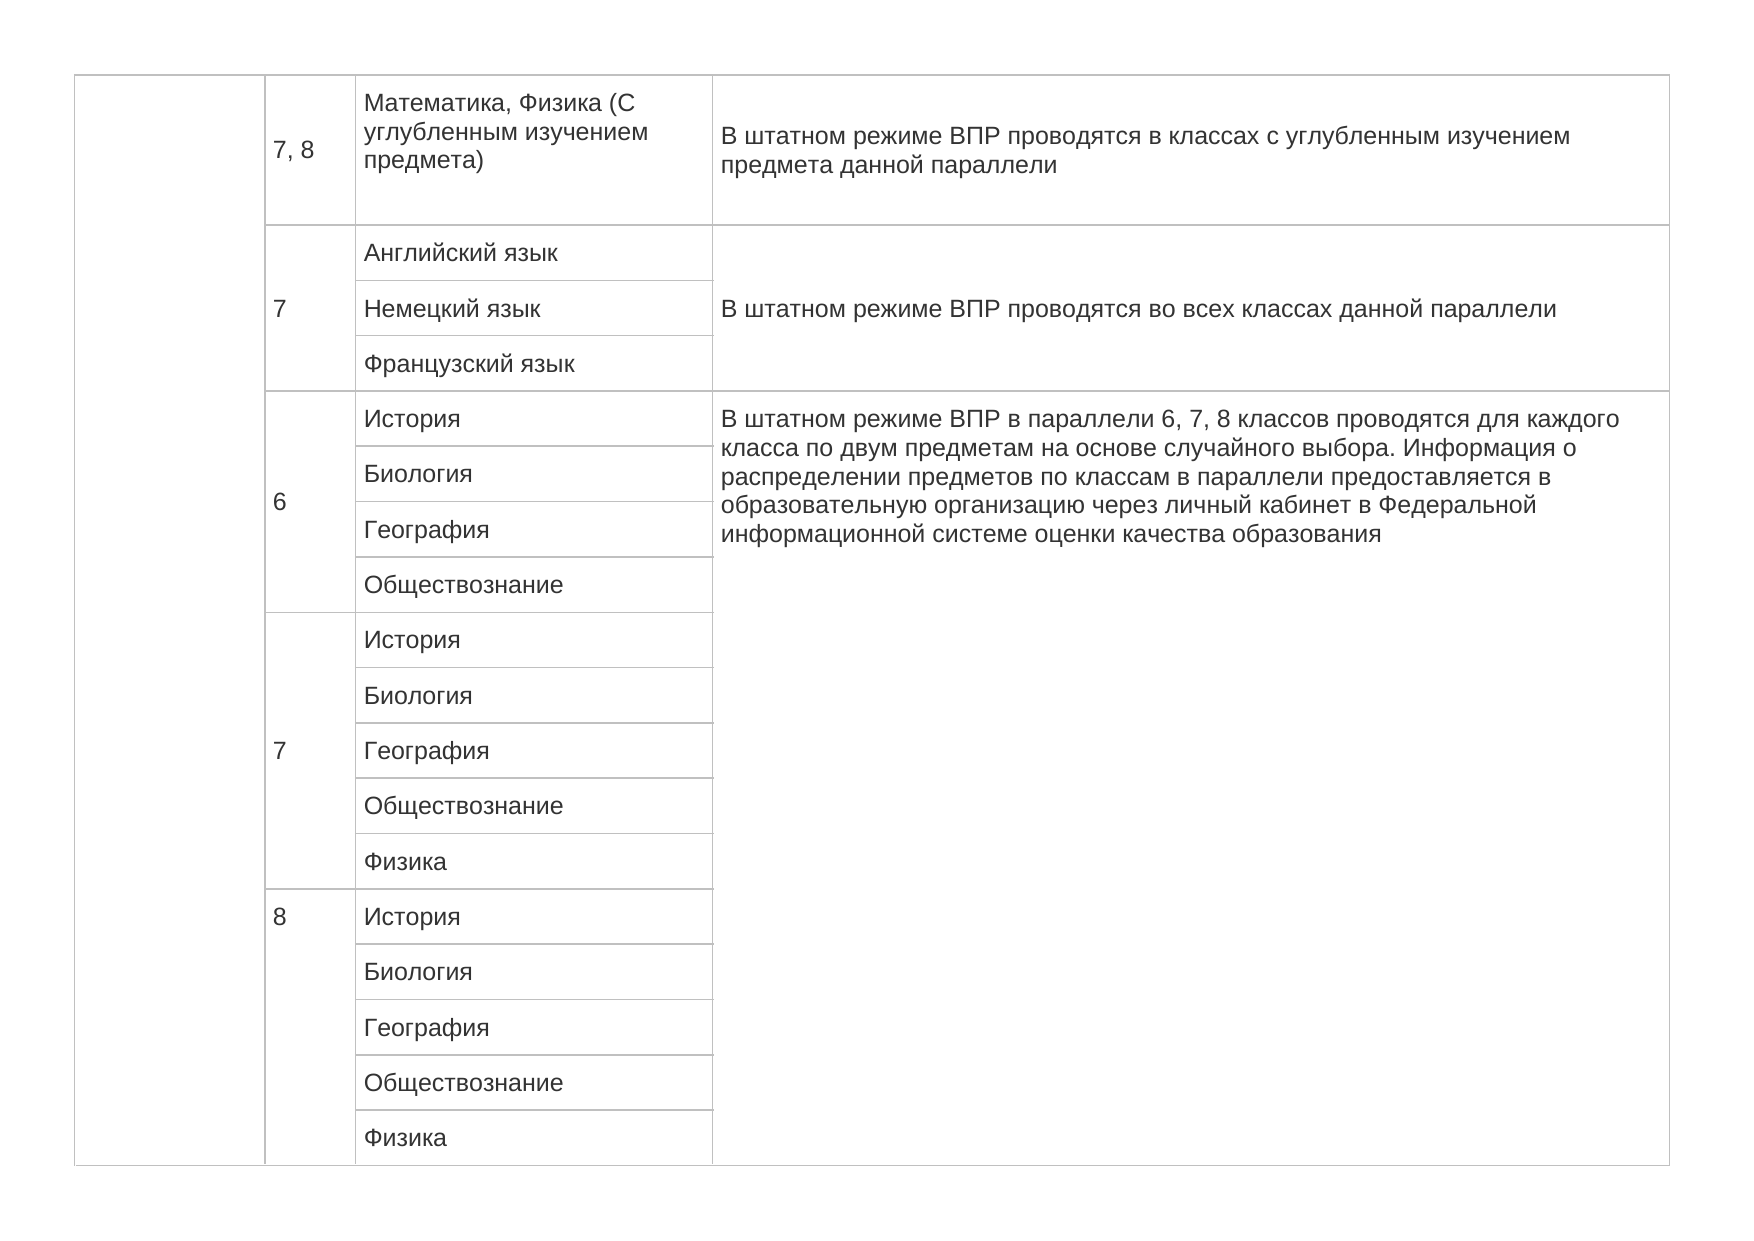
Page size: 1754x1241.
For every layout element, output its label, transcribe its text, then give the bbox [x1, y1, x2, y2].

table_cell Обществознание [356, 779, 712, 833]
table_cell Биология [356, 945, 712, 998]
table_cell В штатном режиме ВПР в параллели 6, 7, 8 классов проводятся для каждого класса по двум предметам на основе случайного выбора. Информация о распределении предметов по классам в параллели предоставляется в образовательную организацию через личный кабинет в Федеральной информационной системе оценки качества образования [713, 392, 1669, 1164]
table_cell Физика [356, 834, 712, 888]
table_cell Обществознание [356, 1056, 712, 1109]
table_cell Математика, Физика (С углубленным изучением предмета) [356, 76, 712, 224]
table_cell История [356, 613, 712, 667]
table_cell Французский язык [356, 336, 712, 390]
table_cell 7, 8 [266, 76, 355, 224]
table_cell Биология [356, 447, 712, 501]
table_cell География [356, 724, 712, 777]
table_cell География [356, 1000, 712, 1054]
table_cell История [356, 890, 712, 943]
table_cell Английский язык [356, 226, 712, 279]
table_cell Обществознание [356, 558, 712, 611]
table_cell Биология [356, 668, 712, 722]
table_cell Физика [356, 1111, 712, 1164]
table_cell 8 [266, 890, 355, 1164]
table_cell 6 [266, 392, 355, 611]
table_cell История [356, 392, 712, 445]
table_cell В штатном режиме ВПР проводятся во всех классах данной параллели [713, 226, 1669, 390]
table_cell Немецкий язык [356, 281, 712, 335]
table_cell В штатном режиме ВПР проводятся в классах с углубленным изучением предмета данной параллели [713, 76, 1669, 224]
table_cell 7 [266, 613, 355, 888]
table_cell География [356, 502, 712, 556]
table_cell 7 [266, 226, 355, 390]
